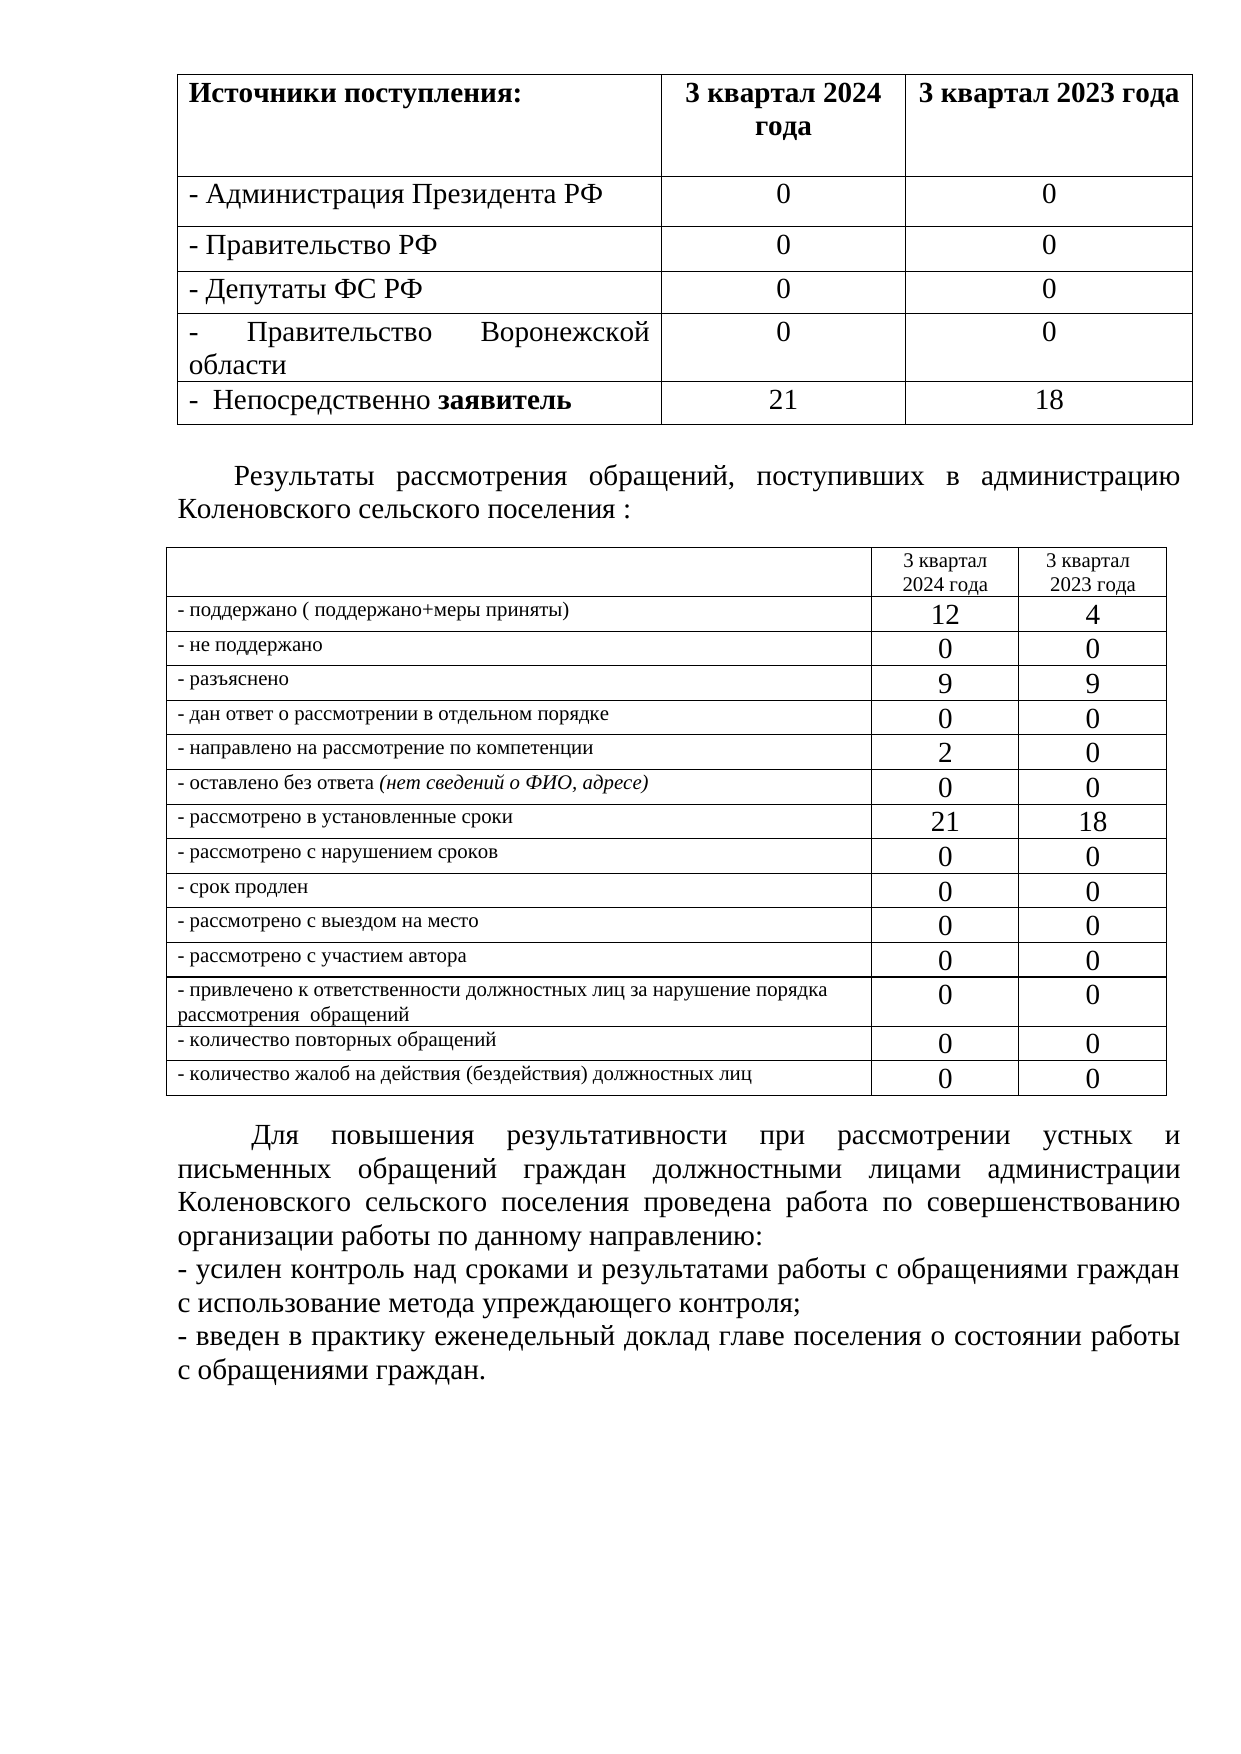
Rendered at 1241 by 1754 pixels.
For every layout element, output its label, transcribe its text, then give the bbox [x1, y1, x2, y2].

table_cell 0 [1019, 874, 1166, 907]
text - усилен контроль над сроками и результатами работы с обращениями граждан с использование метода упреждающего контроля; [177, 1251, 1181, 1318]
table_cell - Депутаты ФС РФ [178, 272, 661, 313]
table_cell - разъяснено [167, 666, 871, 700]
table_cell 0 [872, 943, 1018, 976]
table_cell 0 [872, 1061, 1018, 1095]
table_cell - рассмотрено с нарушением сроков [167, 839, 871, 873]
table_cell - Правительство Воронежской области [178, 314, 661, 381]
table_cell - рассмотрено с выездом на место [167, 908, 871, 942]
table_cell 0 [872, 839, 1018, 873]
table_cell - дан ответ о рассмотрении в отдельном порядке [167, 701, 871, 734]
table_cell 0 [906, 272, 1192, 313]
table_cell 12 [872, 597, 1018, 631]
table_cell - оставлено без ответа (нет сведений о ФИО, адресе) [167, 770, 871, 803]
table_cell - количество повторных обращений [167, 1027, 871, 1060]
table_cell - количество жалоб на действия (бездействия) должностных лиц [167, 1061, 871, 1095]
table_cell - срок продлен [167, 874, 871, 907]
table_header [178, 75, 661, 176]
table_cell - привлечено к ответственности должностных лиц за нарушение порядка рассмотрения обращений [167, 978, 871, 1026]
table_cell 0 [872, 874, 1018, 907]
text Результаты рассмотрения обращений, поступивших в администрацию Коленовского сельского поселения : [177, 458, 1181, 525]
table_cell 0 [906, 177, 1192, 226]
table_cell 0 [872, 908, 1018, 942]
table_cell 0 [1019, 839, 1166, 873]
table_cell 0 [872, 1027, 1018, 1060]
text Для повышения результативности при рассмотрении устных и письменных обращений граждан должностными лицами администрации Коленовского сельского поселения проведена работа по совершенствованию организации работы по данному направлению: [177, 1117, 1181, 1251]
text - введен в практику еженедельный доклад главе поселения о состоянии работы с обращениями граждан. [177, 1318, 1181, 1386]
table_cell 2 [872, 735, 1018, 769]
table_cell - рассмотрено с участием автора [167, 943, 871, 976]
table_cell 0 [872, 770, 1018, 803]
table_cell 0 [662, 272, 905, 313]
table_cell 18 [906, 382, 1192, 423]
table_cell 0 [872, 701, 1018, 734]
table_cell 0 [906, 314, 1192, 381]
table_header 3 квартал 2023 года [1019, 548, 1166, 596]
table_header 3 квартал 2023 года [906, 75, 1192, 176]
table_cell 4 [1019, 597, 1166, 631]
table_cell 0 [1019, 701, 1166, 734]
table_cell 0 [1019, 908, 1166, 942]
table_cell 0 [872, 632, 1018, 665]
table_cell 21 [662, 382, 905, 423]
table_cell 0 [662, 177, 905, 226]
table_cell 0 [1019, 632, 1166, 665]
table_cell 18 [1019, 805, 1166, 838]
table_cell - рассмотрено в установленные сроки [167, 805, 871, 838]
table_cell - Правительство РФ [178, 227, 661, 271]
table_cell 0 [662, 314, 905, 381]
table_cell - направлено на рассмотрение по компетенции [167, 735, 871, 769]
table_header 3 квартал 2024 года [872, 548, 1018, 596]
table_cell 9 [872, 666, 1018, 700]
table_cell - Администрация Президента РФ [178, 177, 661, 226]
table_header 3 квартал 2024 года [662, 75, 905, 176]
table_cell 0 [872, 978, 1018, 1026]
table_cell 0 [1019, 978, 1166, 1026]
table_cell 0 [1019, 735, 1166, 769]
table_cell 0 [662, 227, 905, 271]
table_cell 21 [872, 805, 1018, 838]
table_header [167, 548, 871, 596]
table_cell - Непосредственно заявитель [178, 382, 661, 423]
table_cell - поддержано ( поддержано+меры приняты) [167, 597, 871, 631]
table_cell 0 [1019, 943, 1166, 976]
table_cell 0 [1019, 1061, 1166, 1095]
table_cell 0 [906, 227, 1192, 271]
table_cell 9 [1019, 666, 1166, 700]
table_cell - не поддержано [167, 632, 871, 665]
table_cell 0 [1019, 770, 1166, 803]
table_cell 0 [1019, 1027, 1166, 1060]
